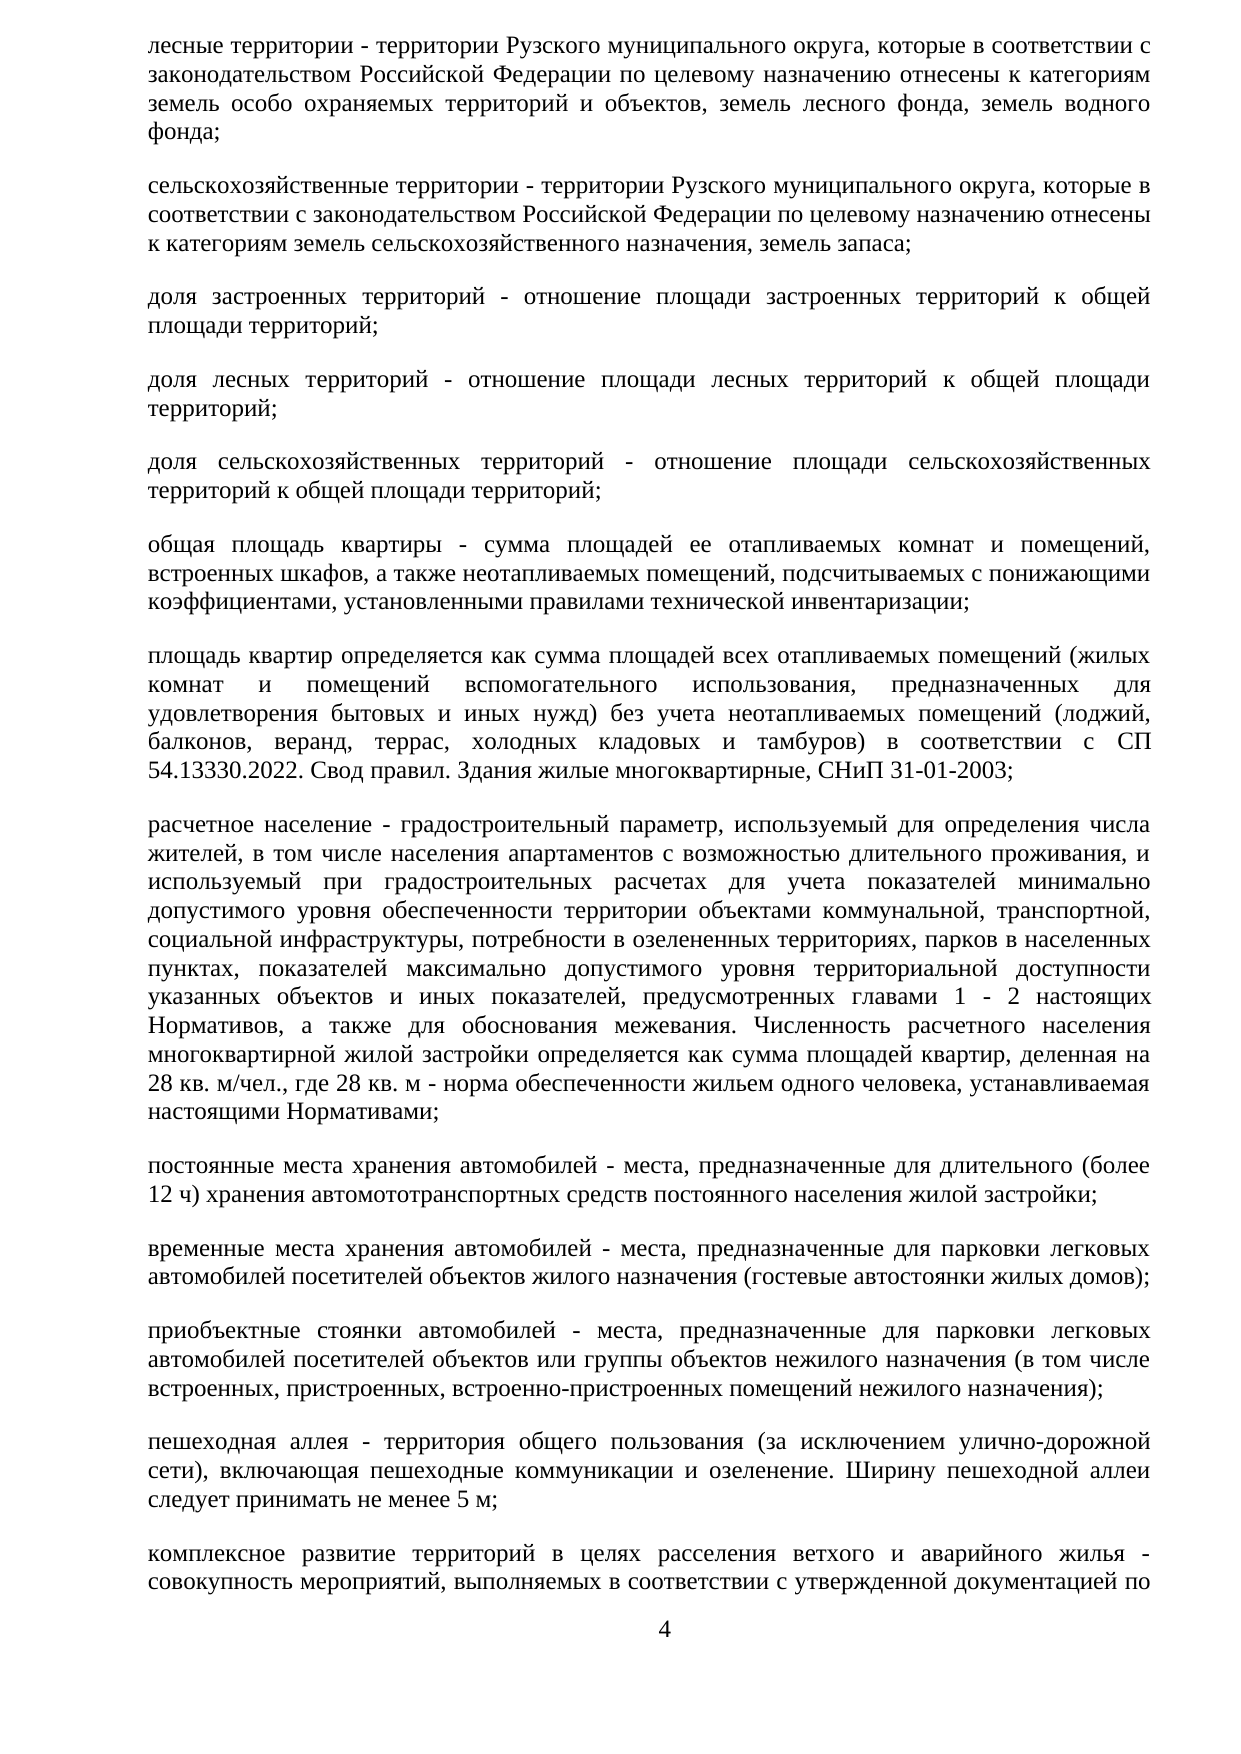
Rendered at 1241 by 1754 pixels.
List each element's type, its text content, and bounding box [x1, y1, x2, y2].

text приобъектные стоянки автомобилей - места, предназначенные для парковки легковых автомобилей посетителей объектов или группы объектов нежилого назначения (в том числе встроенных, пристроенных, встроенно-пристроенных помещений нежилого назначения); [148, 1315, 1152, 1401]
text площадь квартир определяется как сумма площадей всех отапливаемых помещений (жилых комнат и помещений вспомогательного использования, предназначенных для удовлетворения бытовых и иных нужд) без учета неотапливаемых помещений (лоджий, балконов, веранд, террас, холодных кладовых и тамбуров) в соответствии с СП 54.13330.2022. Свод правил. Здания жилые многоквартирные, СНиП 31-01-2003; [148, 640, 1152, 784]
text временные места хранения автомобилей - места, предназначенные для парковки легковых автомобилей посетителей объектов жилого назначения (гостевые автостоянки жилых домов); [148, 1233, 1152, 1290]
text доля застроенных территорий - отношение площади застроенных территорий к общей площади территорий; [148, 281, 1152, 339]
text доля лесных территорий - отношение площади лесных территорий к общей площади территорий; [148, 364, 1152, 421]
text постоянные места хранения автомобилей - места, предназначенные для длительного (более 12 ч) хранения автомототранспортных средств постоянного населения жилой застройки; [148, 1150, 1152, 1208]
text доля сельскохозяйственных территорий - отношение площади сельскохозяйственных территорий к общей площади территорий; [148, 446, 1152, 504]
text лесные территории - территории Рузского муниципального округа, которые в соответствии с законодательством Российской Федерации по целевому назначению отнесены к категориям земель особо охраняемых территорий и объектов, земель лесного фонда, земель водного фонда; [148, 30, 1152, 145]
text сельскохозяйственные территории - территории Рузского муниципального округа, которые в соответствии с законодательством Российской Федерации по целевому назначению отнесены к категориям земель сельскохозяйственного назначения, земель запаса; [148, 170, 1152, 256]
text расчетное население - градостроительный параметр, используемый для определения числа жителей, в том числе населения апартаментов с возможностью длительного проживания, и используемый при градостроительных расчетах для учета показателей минимально допустимого уровня обеспеченности территории объектами коммунальной, транспортной, социальной инфраструктуры, потребности в озелененных территориях, парков в населенных пунктах, показателей максимально допустимого уровня территориальной доступности указанных объектов и иных показателей, предусмотренных главами 1 - 2 настоящих Нормативов, а также для обоснования межевания. Численность расчетного населения многоквартирной жилой застройки определяется как сумма площадей квартир, деленная на 28 кв. м/чел., где 28 кв. м - норма обеспеченности жильем одного человека, устанавливаемая настоящими Нормативами; [148, 809, 1152, 1125]
text пешеходная аллея - территория общего пользования (за исключением улично-дорожной сети), включающая пешеходные коммуникации и озеленение. Ширину пешеходной аллеи следует принимать не менее 5 м; [148, 1426, 1152, 1513]
text общая площадь квартиры - сумма площадей ее отапливаемых комнат и помещений, встроенных шкафов, а также неотапливаемых помещений, подсчитываемых с понижающими коэффициентами, установленными правилами технической инвентаризации; [148, 529, 1152, 615]
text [148, 1538, 1152, 1595]
